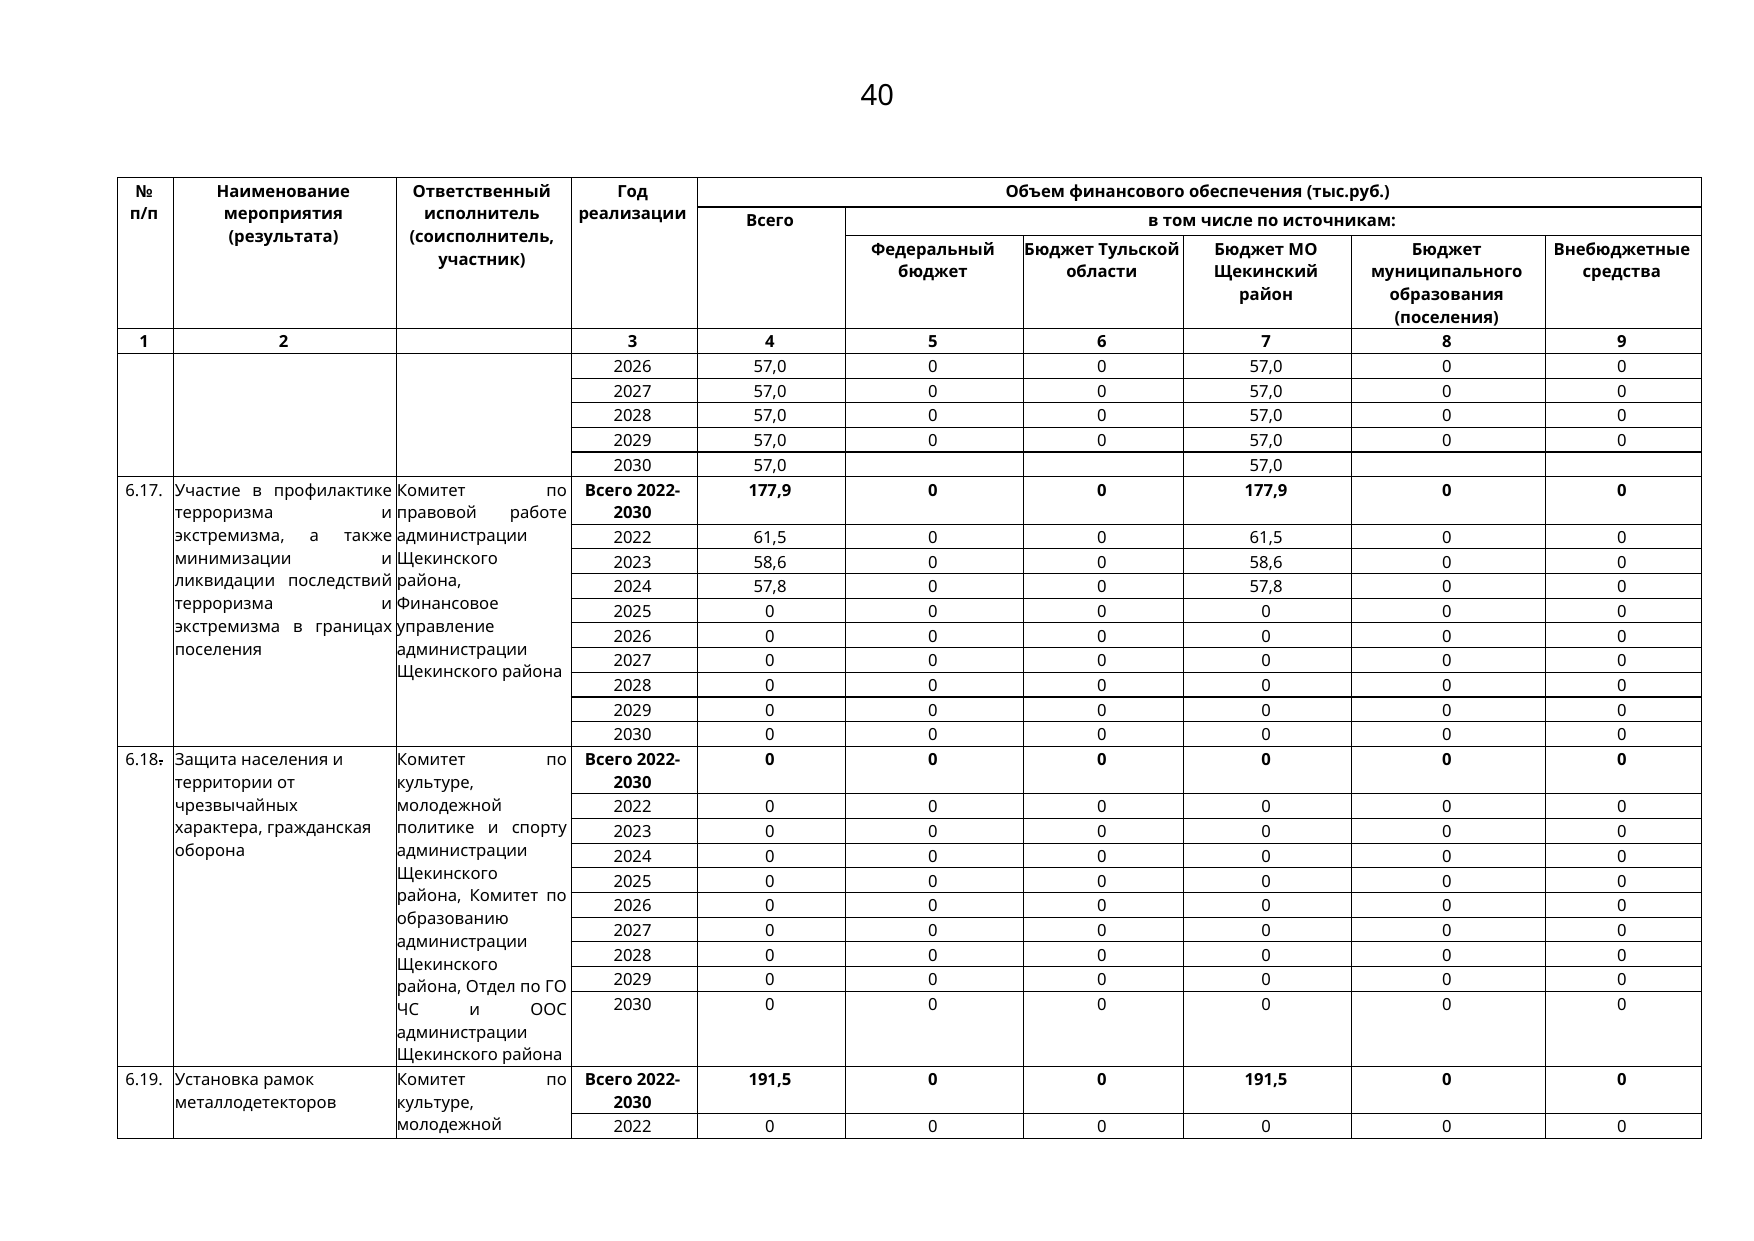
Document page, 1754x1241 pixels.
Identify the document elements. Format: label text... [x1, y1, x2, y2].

table_cell 0 [1024, 354, 1183, 377]
table_header № п/п [118, 178, 173, 328]
table_cell 0 [846, 477, 1023, 523]
table_cell 0 [1352, 967, 1545, 991]
table_cell 0 [1352, 599, 1545, 622]
table_cell 0 [1546, 673, 1701, 696]
table_cell 0 [846, 747, 1023, 793]
table_cell 61,5 [1184, 525, 1351, 548]
table_cell 2030 [572, 453, 697, 476]
table_cell 0 [1024, 623, 1183, 647]
table_cell 0 [846, 967, 1023, 991]
table_cell Всего 2022-2030 [572, 747, 697, 793]
table_cell Комитет по культуре, молодежной политике и спорту администрации Щекинского района, Комитет по образованию администрации Щекинского района, Отдел по ГО ЧС и ООС администрации Щекинского района [397, 747, 571, 1066]
table_cell 0 [1184, 747, 1351, 793]
table_cell 57,0 [1184, 428, 1351, 451]
table_cell 0 [846, 698, 1023, 721]
table_cell 2024 [572, 844, 697, 867]
table_cell 0 [1352, 354, 1545, 377]
table_cell 0 [1352, 574, 1545, 598]
table_cell 0 [698, 893, 845, 917]
table_cell 0 [1546, 893, 1701, 917]
table_cell 0 [846, 893, 1023, 917]
table_cell 0 [1546, 379, 1701, 402]
table_cell 2029 [572, 428, 697, 451]
table_cell 0 [1184, 794, 1351, 818]
table_cell 0 [1546, 403, 1701, 427]
table_cell Всего 2022-2030 [572, 1067, 697, 1113]
table_cell 6.17. [118, 477, 173, 746]
table_cell 57,0 [698, 354, 845, 377]
table_cell 0 [1184, 918, 1351, 941]
table_cell 0 [1024, 673, 1183, 696]
table_cell 0 [1352, 844, 1545, 867]
table_cell 6 [1024, 329, 1183, 353]
table_cell Комитет по правовой работе администрации Щекинского района, Финансовое управление администрации Щекинского района [397, 477, 571, 746]
table_cell Внебюджетные средства [1546, 236, 1701, 328]
table_cell 0 [698, 794, 845, 818]
table_cell 0 [1546, 354, 1701, 377]
table_cell 0 [1546, 428, 1701, 451]
table_cell 0 [1546, 648, 1701, 672]
table_cell 0 [1024, 379, 1183, 402]
table_cell 0 [1024, 1067, 1183, 1113]
table_cell 0 [1024, 967, 1183, 991]
table_cell 0 [1352, 648, 1545, 672]
table_cell 0 [1184, 1114, 1351, 1138]
table_cell 0 [1024, 844, 1183, 867]
table_cell 7 [1184, 329, 1351, 353]
table_cell 0 [1024, 992, 1183, 1066]
table_cell 0 [1024, 868, 1183, 892]
table_cell Всего [698, 208, 845, 328]
table_cell 61,5 [698, 525, 845, 548]
table_cell 0 [846, 525, 1023, 548]
table_cell 0 [1024, 549, 1183, 573]
table_cell 0 [1184, 623, 1351, 647]
table_cell 0 [1546, 698, 1701, 721]
table_cell 0 [1184, 893, 1351, 917]
table_cell 191,5 [698, 1067, 845, 1113]
table_cell 0 [1024, 574, 1183, 598]
table_cell 0 [1024, 477, 1183, 523]
table_header Объем финансового обеспечения (тыс.руб.) [698, 178, 1701, 206]
table_cell 0 [1546, 1114, 1701, 1138]
table_cell 0 [1352, 747, 1545, 793]
table_cell 177,9 [698, 477, 845, 523]
table_cell 0 [1546, 844, 1701, 867]
table_cell 0 [698, 599, 845, 622]
table_cell в том числе по источникам: [846, 208, 1701, 235]
table_cell 0 [846, 794, 1023, 818]
table_cell Бюджет Тульской области [1024, 236, 1183, 328]
table_cell 0 [1184, 599, 1351, 622]
table_cell 0 [846, 673, 1023, 696]
table_cell 0 [698, 819, 845, 842]
table_cell 6.19. [118, 1067, 173, 1138]
table_cell 0 [846, 722, 1023, 746]
table_cell 0 [1024, 747, 1183, 793]
table_cell 177,9 [1184, 477, 1351, 523]
table_cell 0 [1024, 525, 1183, 548]
table_cell 0 [698, 992, 845, 1066]
table_cell [1352, 453, 1545, 476]
table_cell 2030 [572, 722, 697, 746]
table_cell 0 [846, 354, 1023, 377]
table_cell 0 [846, 918, 1023, 941]
table_cell 3 [572, 329, 697, 353]
table_cell 57,0 [698, 379, 845, 402]
table_cell 0 [1352, 525, 1545, 548]
table_cell 0 [698, 698, 845, 721]
table_cell 2027 [572, 379, 697, 402]
table_cell Бюджет муниципального образования (поселения) [1352, 236, 1545, 328]
table_cell 2023 [572, 549, 697, 573]
table_cell Всего 2022-2030 [572, 477, 697, 523]
table_cell 0 [1546, 1067, 1701, 1113]
table_cell 0 [1024, 893, 1183, 917]
table_cell 2029 [572, 698, 697, 721]
table_cell 0 [1184, 868, 1351, 892]
table_cell 0 [698, 844, 845, 867]
table_cell 0 [698, 673, 845, 696]
table_cell Федеральный бюджет [846, 236, 1023, 328]
table_cell 191,5 [1184, 1067, 1351, 1113]
table_cell 0 [846, 574, 1023, 598]
table_cell 0 [846, 844, 1023, 867]
table_cell Бюджет МО Щекинский район [1184, 236, 1351, 328]
table_cell 0 [698, 967, 845, 991]
table_cell 2026 [572, 354, 697, 377]
table_cell Установка рамок металлодетекторов [174, 1067, 396, 1138]
table_cell 0 [1546, 574, 1701, 598]
table_header Год реализации [572, 178, 697, 328]
table_cell 0 [846, 868, 1023, 892]
table_cell 2022 [572, 525, 697, 548]
table_cell 0 [698, 648, 845, 672]
table_cell 0 [846, 942, 1023, 966]
table_cell 0 [1184, 992, 1351, 1066]
table_cell 0 [1546, 992, 1701, 1066]
table_cell 58,6 [1184, 549, 1351, 573]
table_cell 0 [1184, 673, 1351, 696]
table_cell 8 [1352, 329, 1545, 353]
table_cell [397, 329, 571, 353]
table_cell 0 [1024, 648, 1183, 672]
table_cell 2024 [572, 574, 697, 598]
table_cell 0 [1024, 428, 1183, 451]
table_cell 0 [1352, 698, 1545, 721]
table_cell 6.18. [118, 747, 173, 1066]
table_cell 0 [698, 868, 845, 892]
table_cell 0 [1352, 549, 1545, 573]
table_cell 0 [846, 623, 1023, 647]
table_cell Комитет по культуре, молодежной политике и спорту администрации Щекинского района [397, 1067, 571, 1138]
table_cell 0 [1024, 698, 1183, 721]
table_cell 0 [1546, 747, 1701, 793]
table_cell 0 [1352, 1114, 1545, 1138]
table_cell 2025 [572, 868, 697, 892]
table_cell 0 [698, 1114, 845, 1138]
table_cell 0 [1184, 722, 1351, 746]
table_cell 0 [1546, 967, 1701, 991]
table_cell 0 [1024, 942, 1183, 966]
table_cell 0 [1352, 1067, 1545, 1113]
table_cell 0 [1024, 918, 1183, 941]
table_cell 0 [1184, 648, 1351, 672]
table_cell 0 [1546, 549, 1701, 573]
table_cell 0 [1184, 942, 1351, 966]
table_cell 0 [846, 819, 1023, 842]
table_cell 0 [698, 722, 845, 746]
table_cell 2025 [572, 599, 697, 622]
table_cell 0 [698, 747, 845, 793]
table_cell 0 [1024, 794, 1183, 818]
table_cell 0 [1546, 477, 1701, 523]
table_cell 2022 [572, 794, 697, 818]
table_cell 57,8 [698, 574, 845, 598]
table_cell 0 [846, 599, 1023, 622]
table_cell 9 [1546, 329, 1701, 353]
table_header Наименование мероприятия (результата) [174, 178, 396, 328]
table_cell 2028 [572, 673, 697, 696]
table_cell 0 [1546, 819, 1701, 842]
table_cell 57,8 [1184, 574, 1351, 598]
table_cell 0 [846, 379, 1023, 402]
table_cell [846, 453, 1023, 476]
table_cell 0 [1546, 623, 1701, 647]
table_cell 0 [1352, 893, 1545, 917]
table_cell 0 [1352, 379, 1545, 402]
table_cell 0 [846, 403, 1023, 427]
table_cell 0 [1352, 942, 1545, 966]
table_cell 2027 [572, 918, 697, 941]
table_cell 57,0 [698, 403, 845, 427]
table_cell 0 [1024, 403, 1183, 427]
table_cell 2027 [572, 648, 697, 672]
table_cell 0 [846, 428, 1023, 451]
table_cell 0 [846, 648, 1023, 672]
table_cell 0 [1352, 868, 1545, 892]
table_cell 0 [846, 992, 1023, 1066]
table_cell 0 [1546, 722, 1701, 746]
table_cell 1 [118, 329, 173, 353]
table_cell 2022 [572, 1114, 697, 1138]
table_cell 0 [1546, 599, 1701, 622]
table_cell 57,0 [1184, 354, 1351, 377]
table_cell 0 [1184, 819, 1351, 842]
table_header Ответственный исполнитель (соисполнитель, участник) [397, 178, 571, 328]
table_cell 0 [698, 623, 845, 647]
table_cell 57,0 [1184, 379, 1351, 402]
table_cell 2028 [572, 403, 697, 427]
table_cell 0 [846, 1067, 1023, 1113]
table_cell 57,0 [1184, 403, 1351, 427]
table_cell 0 [1546, 942, 1701, 966]
table_cell 0 [1184, 698, 1351, 721]
table_cell 0 [698, 918, 845, 941]
table_cell 0 [1352, 819, 1545, 842]
table_cell 0 [1024, 599, 1183, 622]
table_cell 57,0 [698, 453, 845, 476]
table_cell 58,6 [698, 549, 845, 573]
table_cell 0 [1024, 722, 1183, 746]
table_cell 0 [1352, 794, 1545, 818]
table_cell 0 [1546, 918, 1701, 941]
table_cell 0 [1546, 868, 1701, 892]
table_cell 2029 [572, 967, 697, 991]
table_cell 0 [1352, 477, 1545, 523]
table_cell 0 [1546, 525, 1701, 548]
table_cell 0 [1352, 918, 1545, 941]
table_cell [1546, 453, 1701, 476]
table_cell 5 [846, 329, 1023, 353]
table_cell Защита населения и территории от чрезвычайных характера, гражданская оборона [174, 747, 396, 1066]
table_cell 0 [1352, 623, 1545, 647]
table_cell 2023 [572, 819, 697, 842]
table_cell 0 [1352, 992, 1545, 1066]
table_cell 0 [1024, 819, 1183, 842]
table_cell 0 [1352, 428, 1545, 451]
table_cell [1024, 453, 1183, 476]
table_cell 2028 [572, 942, 697, 966]
table_cell 0 [1184, 967, 1351, 991]
table_cell 4 [698, 329, 845, 353]
table_cell 0 [1184, 844, 1351, 867]
table_cell 0 [1546, 794, 1701, 818]
table_cell Участие в профилактике терроризма и экстремизма, а также минимизации и ликвидации последствий терроризма и экстремизма в границах поселения [174, 477, 396, 746]
table_cell 57,0 [1184, 453, 1351, 476]
table_cell 0 [1352, 403, 1545, 427]
table_cell 0 [1352, 673, 1545, 696]
table_cell 0 [846, 1114, 1023, 1138]
table_cell 2026 [572, 893, 697, 917]
table_cell 57,0 [698, 428, 845, 451]
table_cell 0 [1352, 722, 1545, 746]
table_cell 0 [846, 549, 1023, 573]
table_cell 2030 [572, 992, 697, 1066]
table_cell 0 [1024, 1114, 1183, 1138]
table_cell 0 [698, 942, 845, 966]
table_cell 2 [174, 329, 396, 353]
table_cell 2026 [572, 623, 697, 647]
